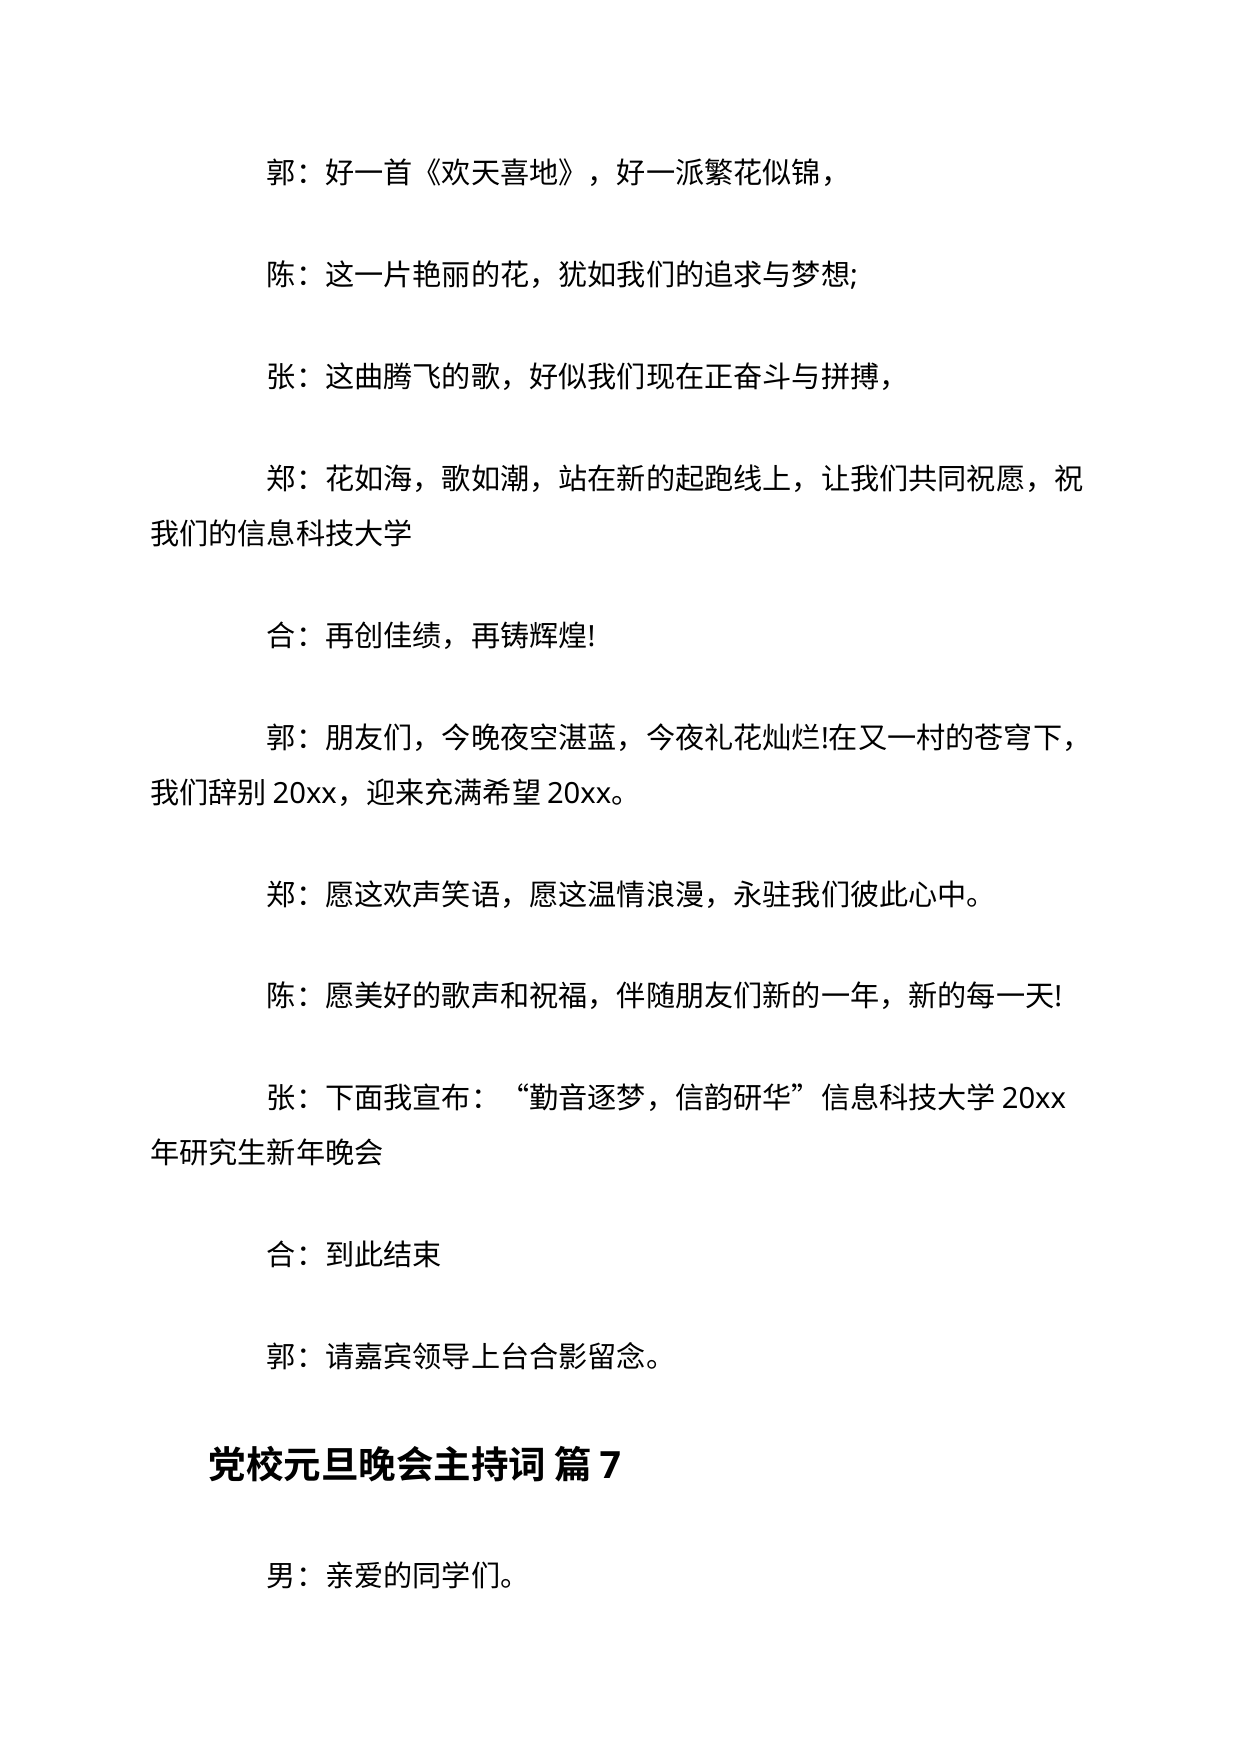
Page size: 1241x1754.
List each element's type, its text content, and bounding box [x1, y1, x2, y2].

text 男：亲爱的同学们。 [150, 1553, 1090, 1595]
text 郭：好一首《欢天喜地》，好一派繁花似锦， [150, 150, 1090, 192]
text 张：下面我宣布：“勤音逐梦，信韵研华”信息科技大学20xx年研究生新年晚会 [150, 1075, 1090, 1172]
text 合：到此结束 [150, 1232, 1090, 1274]
text 郑：愿这欢声笑语，愿这温情浪漫，永驻我们彼此心中。 [150, 871, 1090, 913]
text 陈：这一片艳丽的花，犹如我们的追求与梦想; [150, 252, 1090, 294]
text 陈：愿美好的歌声和祝福，伴随朋友们新的一年，新的每一天! [150, 973, 1090, 1015]
text 张：这曲腾飞的歌，好似我们现在正奋斗与拼搏， [150, 354, 1090, 396]
text 党校元旦晚会主持词 篇7 [150, 1435, 1090, 1490]
text 郭：请嘉宾领导上台合影留念。 [150, 1333, 1090, 1376]
text 合：再创佳绩，再铸辉煌! [150, 612, 1090, 654]
text 郭：朋友们，今晚夜空湛蓝，今夜礼花灿烂!在又一村的苍穹下，我们辞别20xx，迎来充满希望20xx。 [150, 714, 1090, 812]
text 郑：花如海，歌如潮，站在新的起跑线上，让我们共同祝愿，祝我们的信息科技大学 [150, 456, 1090, 553]
